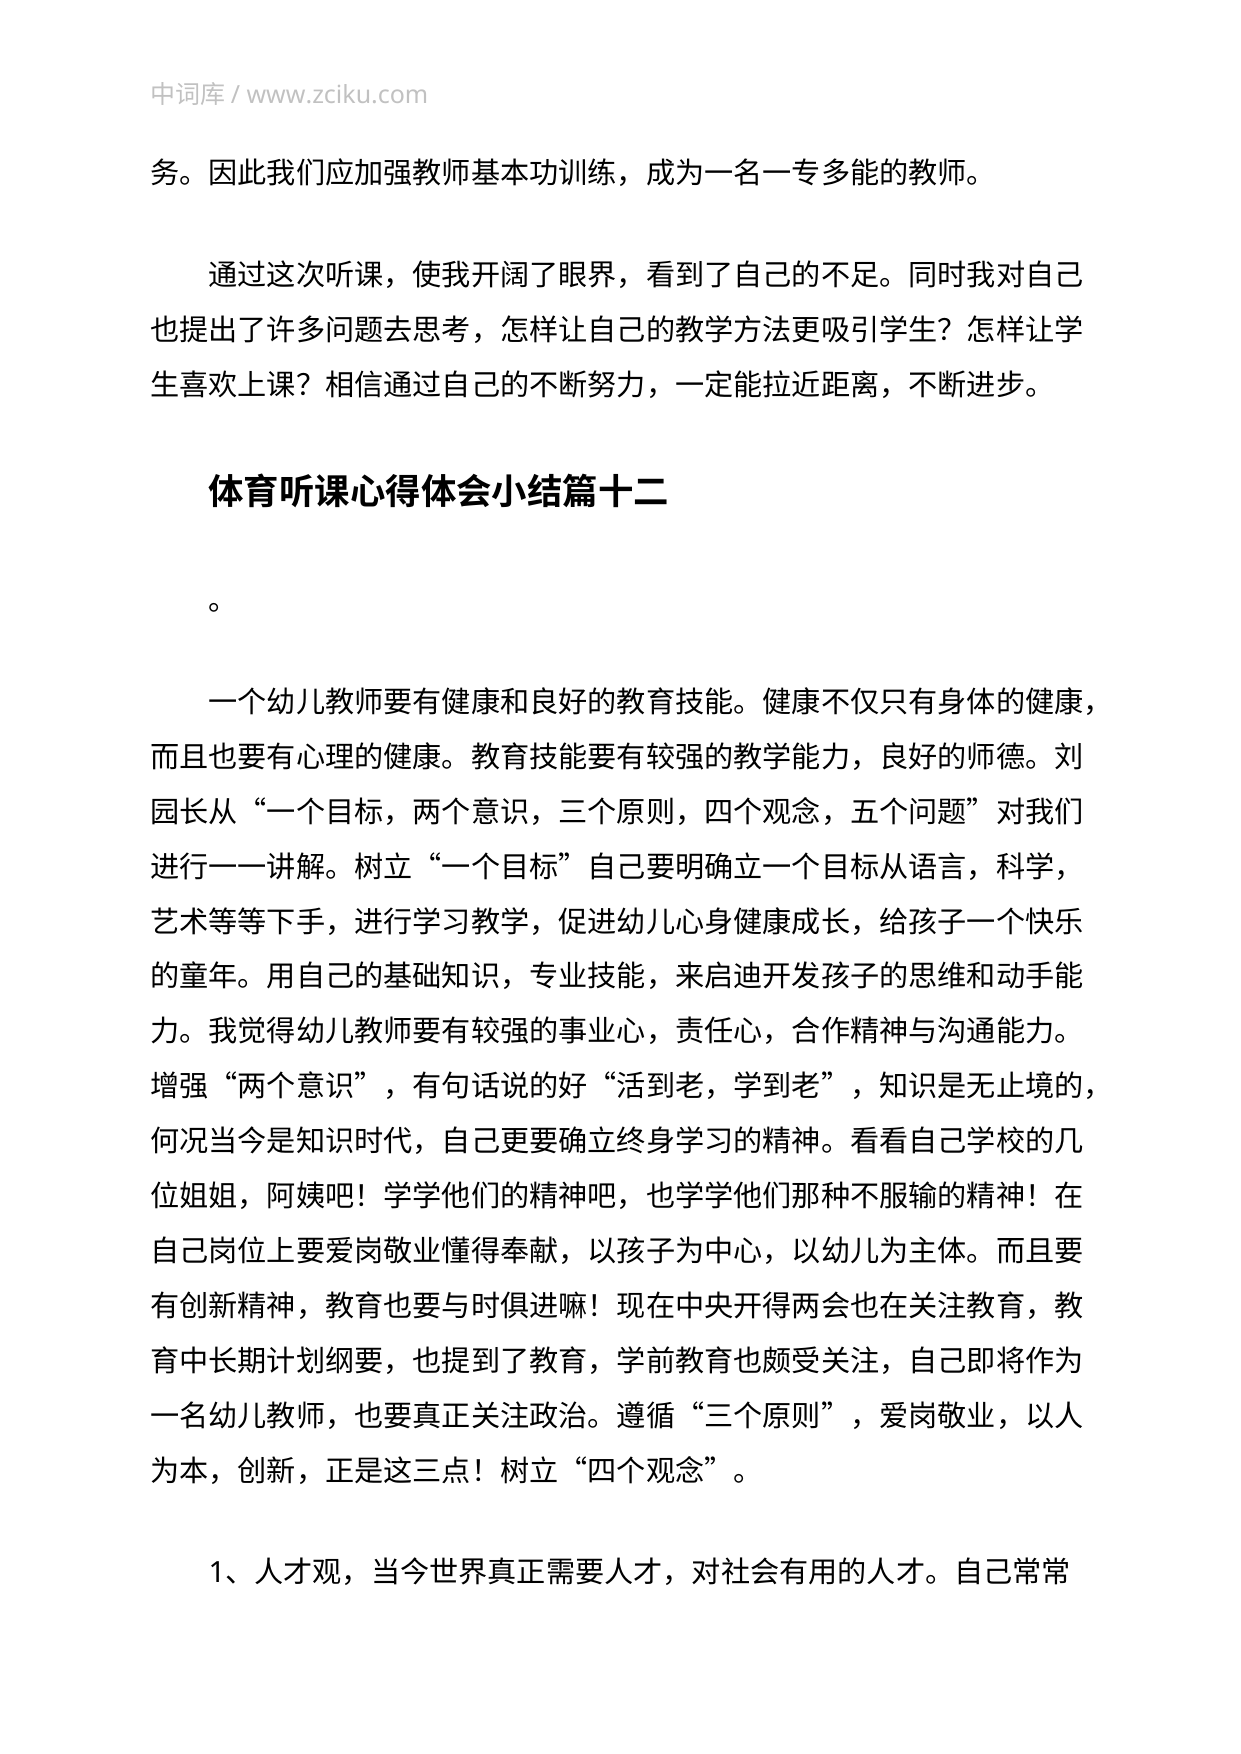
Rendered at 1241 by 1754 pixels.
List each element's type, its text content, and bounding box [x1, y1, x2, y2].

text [150, 150, 1090, 192]
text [150, 1549, 1090, 1591]
text 。 [150, 577, 1090, 619]
text 体育听课心得体会小结篇十二 [150, 463, 1090, 514]
text 通过这次听课，使我开阔了眼界，看到了自己的不足。同时我对自己也提出了许多问题去思考，怎样让自己的教学方法更吸引学生？怎样让学生喜欢上课？相信通过自己的不断努力，一定能拉近距离，不断进步。 [150, 252, 1090, 404]
text 一个幼儿教师要有健康和良好的教育技能。健康不仅只有身体的健康，而且也要有心理的健康。教育技能要有较强的教学能力，良好的师德。刘园长从“一个目标，两个意识，三个原则，四个观念，五个问题”对我们进行一一讲解。树立“一个目标”自己要明确立一个目标从语言，科学，艺术等等下手，进行学习教学，促进幼儿心身健康成长，给孩子一个快乐的童年。用自己的基础知识，专业技能，来启迪开发孩子的思维和动手能力。我觉得幼儿教师要有较强的事业心，责任心，合作精神与沟通能力。增强“两个意识”，有句话说的好“活到老，学到老”，知识是无止境的，何况当今是知识时代，自己更要确立终身学习的精神。看看自己学校的几位姐姐，阿姨吧！学学他们的精神吧，也学学他们那种不服输的精神！在自己岗位上要爱岗敬业懂得奉献，以孩子为中心，以幼儿为主体。而且要有创新精神，教育也要与时俱进嘛！现在中央开得两会也在关注教育，教育中长期计划纲要，也提到了教育，学前教育也颇受关注，自己即将作为一名幼儿教师，也要真正关注政治。遵循“三个原则”，爱岗敬业，以人为本，创新，正是这三点！树立“四个观念”。 [150, 678, 1090, 1489]
